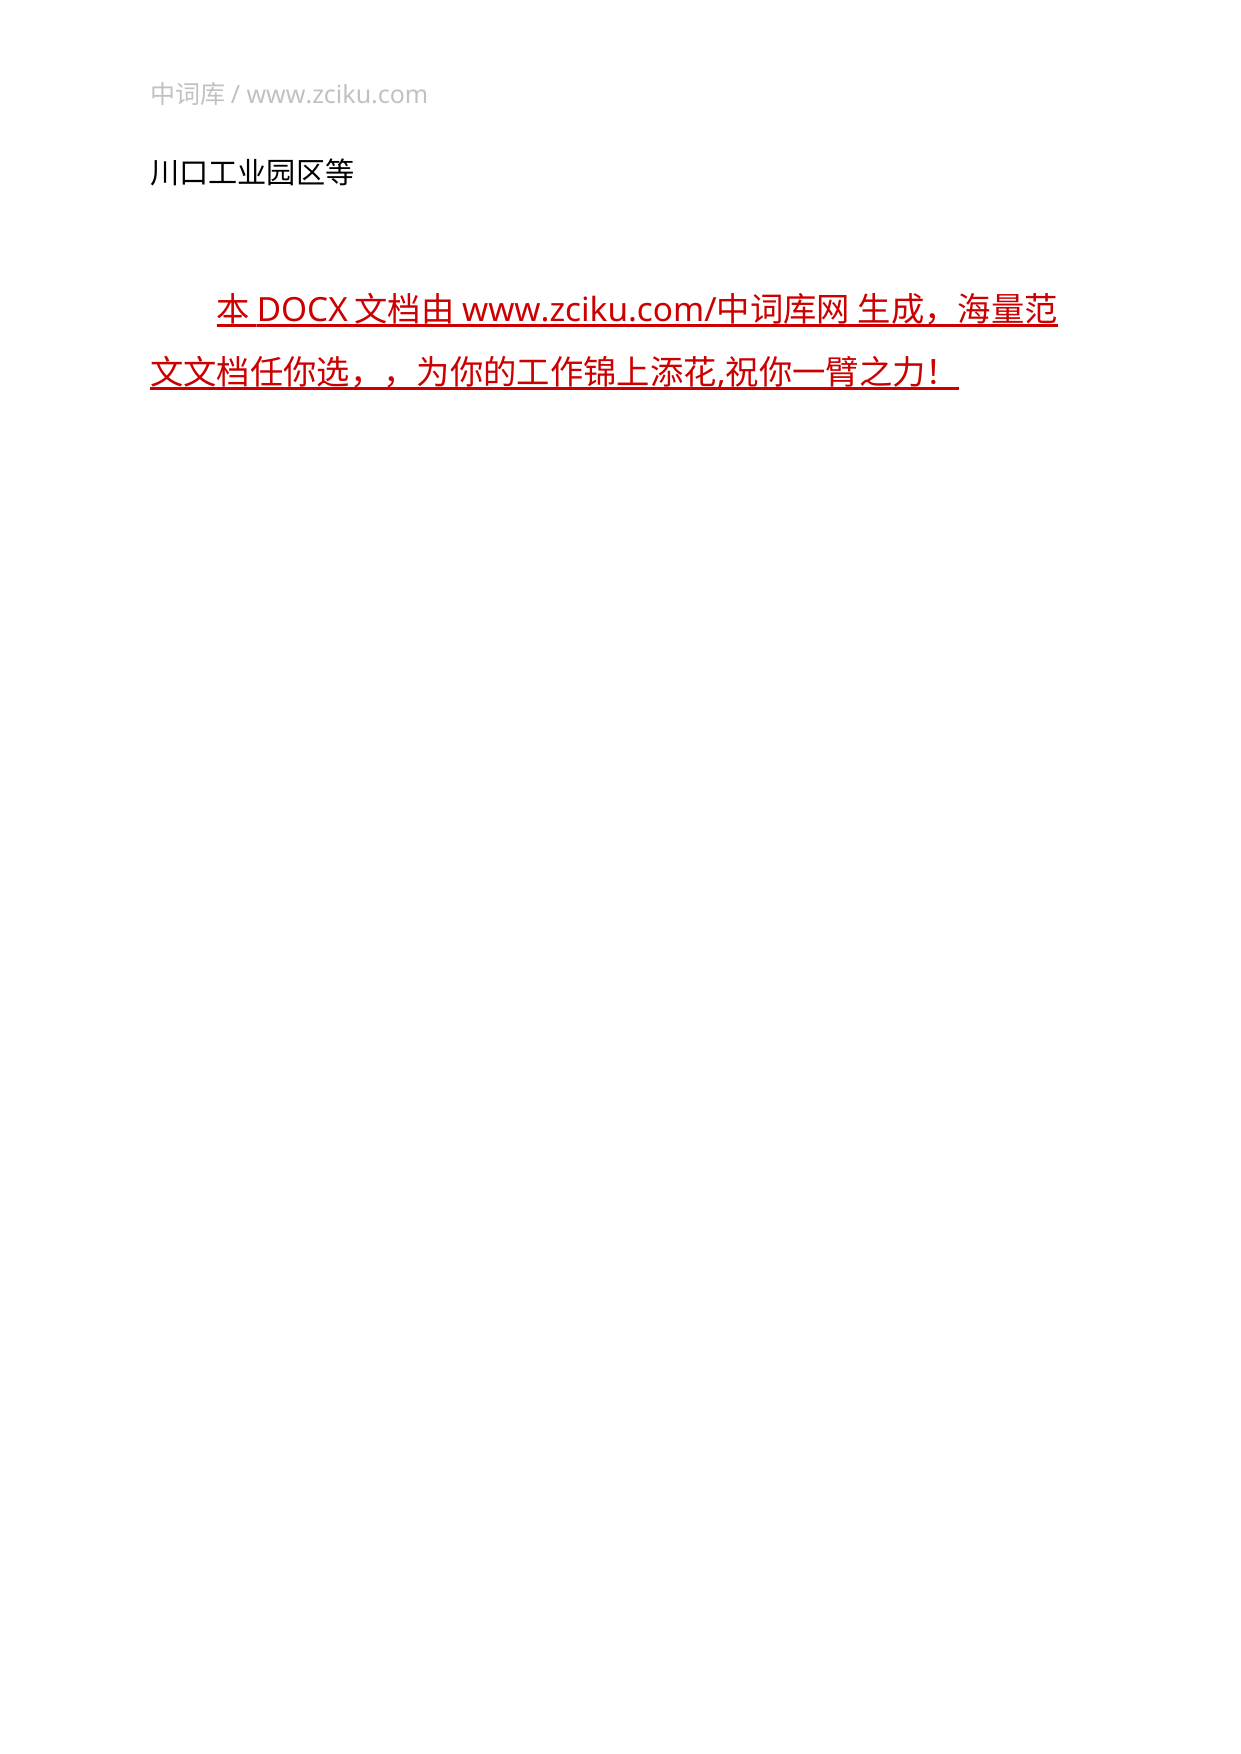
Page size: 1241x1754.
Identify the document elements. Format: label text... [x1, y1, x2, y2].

text 本DOCX文档由 www.zciku.com/中词库网 生成，海量范文文档任你选，，为你的工作锦上添花,祝你一臂之力！ [150, 283, 1090, 394]
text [150, 150, 1090, 192]
